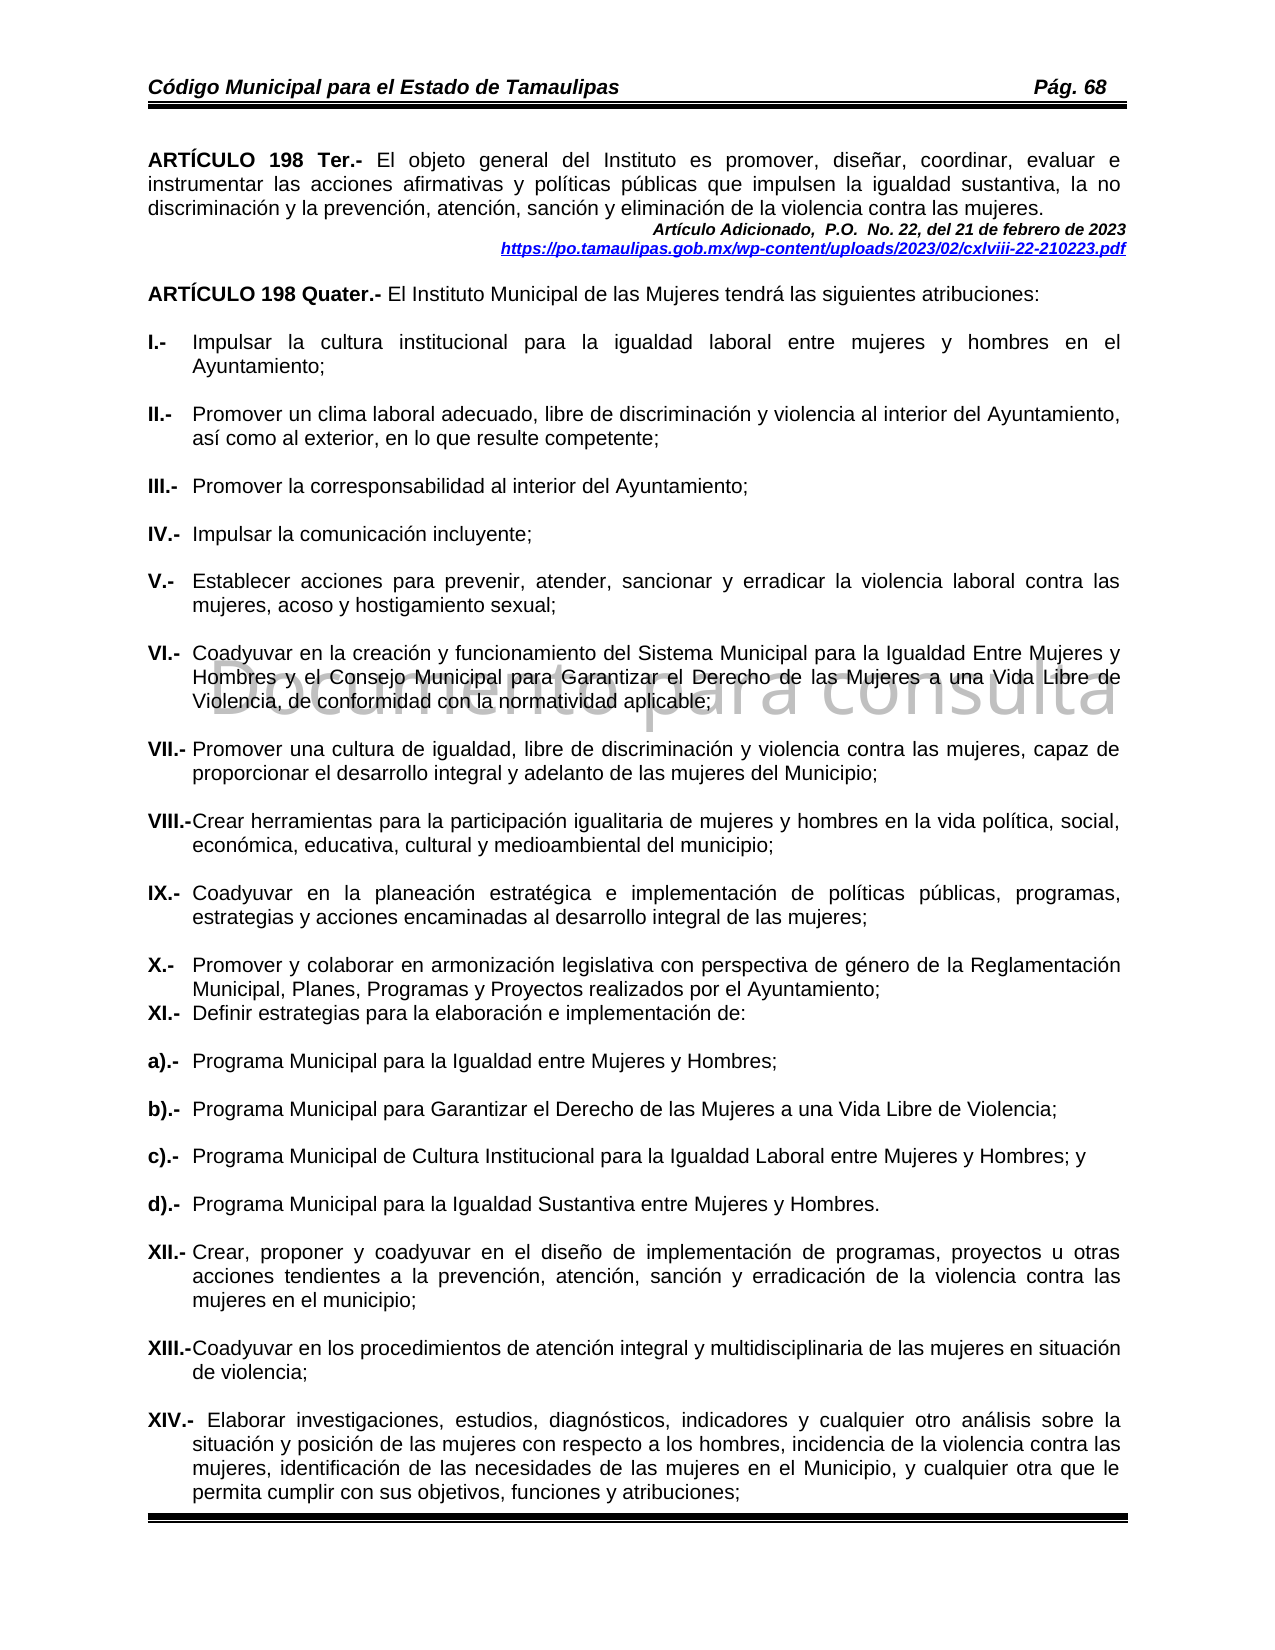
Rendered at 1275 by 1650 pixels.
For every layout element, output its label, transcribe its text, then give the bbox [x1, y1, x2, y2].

list Programa Municipal para Garantizar el Derecho de las Mujeres a una Vida Libre de Violencia; [148, 1096, 1122, 1120]
list Promover un clima laboral adecuado, libre de discriminación y violencia al interior del Ayuntamiento, así como al exterior, en lo que resulte competente; [148, 402, 1122, 449]
list Crear herramientas para la participación igualitaria de mujeres y hombres en la vida política, social, económica, educativa, cultural y medioambiental del municipio; [148, 809, 1122, 857]
list Programa Municipal para la Igualdad entre Mujeres y Hombres; [148, 1048, 1122, 1072]
list https://po.tamaulipas.gob.mx/wp-content/uploads/2023/02/cxlviii-22-210223.pdf [223, 239, 1127, 258]
list Coadyuvar en la creación y funcionamiento del Sistema Municipal para la Igualdad Entre Mujeres y Hombres y el Consejo Municipal para Garantizar el Derecho de las Mujeres a una Vida Libre de Violencia, de conformidad con la normatividad aplicable; [148, 641, 1122, 713]
text ARTÍCULO 198 Ter.- El objeto general del Instituto es promover, diseñar, coordinar, evaluar e instrumentar las acciones afirmativas y políticas públicas que impulsen la igualdad sustantiva, la no discriminación y la prevención, atención, sanción y eliminación de la violencia contra las mujeres. [148, 148, 1122, 219]
list Promover y colaborar en armonización legislativa con perspectiva de género de la Reglamentación Municipal, Planes, Programas y Proyectos realizados por el Ayuntamiento; [148, 953, 1122, 1001]
list Crear, proponer y coadyuvar en el diseño de implementación de programas, proyectos u otras acciones tendientes a la prevención, atención, sanción y erradicación de la violencia contra las mujeres en el municipio; [148, 1240, 1122, 1312]
list Elaborar investigaciones, estudios, diagnósticos, indicadores y cualquier otro análisis sobre la situación y posición de las mujeres con respecto a los hombres, incidencia de la violencia contra las mujeres, identificación de las necesidades de las mujeres en el Municipio, y cualquier otra que le permita cumplir con sus objetivos, funciones y atribuciones; [148, 1408, 1122, 1504]
list Coadyuvar en los procedimientos de atención integral y multidisciplinaria de las mujeres en situación de violencia; [148, 1336, 1122, 1384]
list Impulsar la comunicación incluyente; [148, 521, 1122, 545]
list Programa Municipal de Cultura Institucional para la Igualdad Laboral entre Mujeres y Hombres; y [148, 1144, 1122, 1168]
list Coadyuvar en la planeación estratégica e implementación de políticas públicas, programas, estrategias y acciones encaminadas al desarrollo integral de las mujeres; [148, 881, 1122, 929]
list Programa Municipal para la Igualdad Sustantiva entre Mujeres y Hombres. [148, 1192, 1122, 1216]
text ARTÍCULO 198 Quater.- El Instituto Municipal de las Mujeres tendrá las siguientes atribuciones: [148, 282, 1122, 306]
list Promover la corresponsabilidad al interior del Ayuntamiento; [148, 473, 1122, 497]
list Impulsar la cultura institucional para la igualdad laboral entre mujeres y hombres en el Ayuntamiento; [148, 330, 1122, 378]
list Artículo Adicionado, P.O. No. 22, del 21 de febrero de 2023 [223, 219, 1127, 239]
list Definir estrategias para la elaboración e implementación de: [148, 1001, 1122, 1024]
list Establecer acciones para prevenir, atender, sancionar y erradicar la violencia laboral contra las mujeres, acoso y hostigamiento sexual; [148, 569, 1122, 617]
list Promover una cultura de igualdad, libre de discriminación y violencia contra las mujeres, capaz de proporcionar el desarrollo integral y adelanto de las mujeres del Municipio; [148, 737, 1122, 785]
